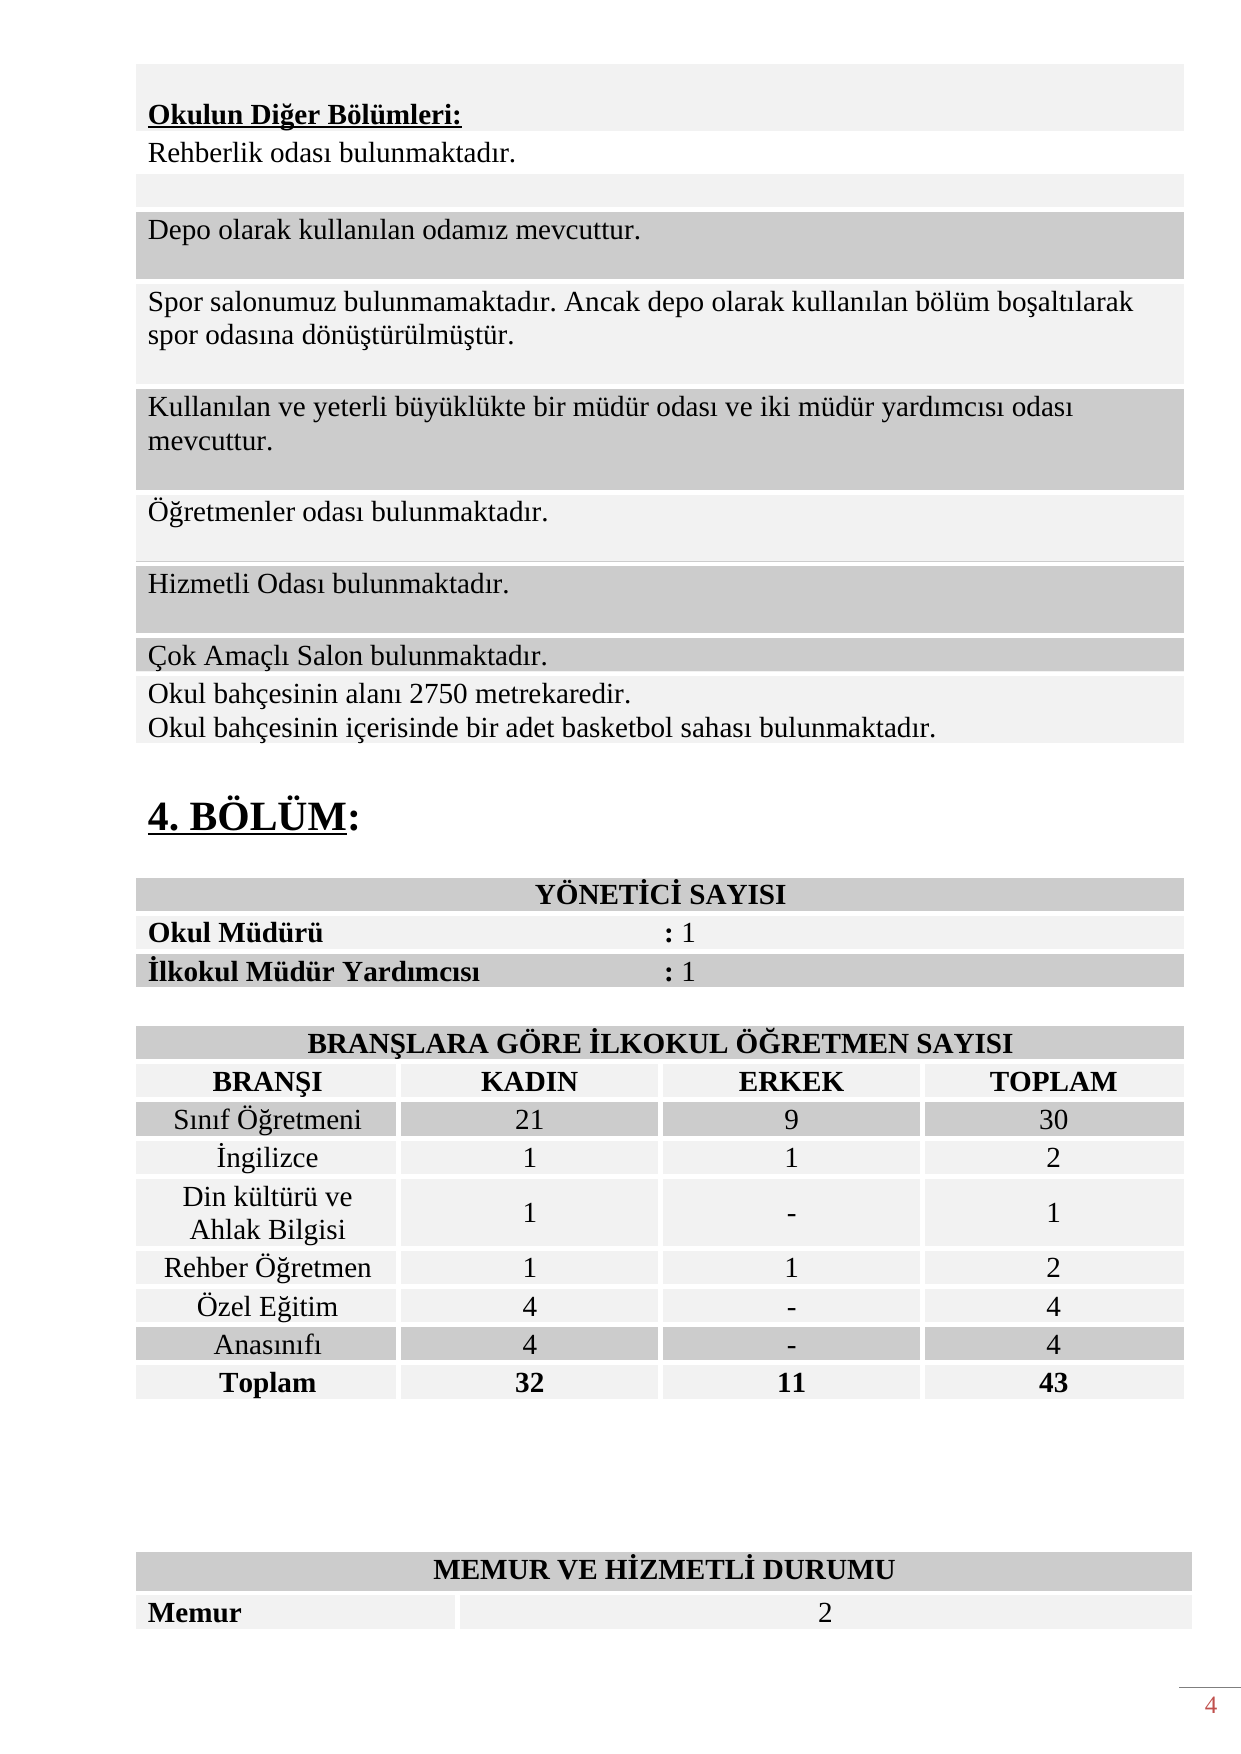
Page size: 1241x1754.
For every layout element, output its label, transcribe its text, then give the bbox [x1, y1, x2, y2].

table_cell 1 [401, 1251, 658, 1284]
table_cell 1 [925, 1179, 1184, 1246]
table_cell Öğretmenler odası bulunmaktadır. [136, 495, 1184, 561]
table_cell 1 [401, 1179, 658, 1246]
table_cell Özel Eğitim [136, 1289, 396, 1322]
table_cell 30 [925, 1102, 1184, 1136]
table_cell - [663, 1179, 920, 1246]
table_cell - [663, 1289, 920, 1322]
table_cell Okul bahçesinin alanı 2750 metrekaredir. Okul bahçesinin içerisinde bir adet basketbol sahası bulunmaktadır. [136, 676, 1184, 743]
table_cell 21 [401, 1102, 658, 1136]
table_cell KADIN [401, 1064, 658, 1097]
table_cell Anasınıfı [136, 1327, 396, 1360]
table_cell Depo olarak kullanılan odamız mevcuttur. [136, 212, 1184, 279]
table_cell Okulun Diğer Bölümleri: [136, 64, 1184, 131]
table_cell 4 [925, 1289, 1184, 1322]
table_header MEMUR VE HİZMETLİ DURUMU [136, 1552, 1192, 1591]
table_cell Hizmetli Odası bulunmaktadır. [136, 566, 1184, 633]
table_cell 2 [925, 1251, 1184, 1284]
table_cell 4 [401, 1289, 658, 1322]
table_cell Çok Amaçlı Salon bulunmaktadır. [136, 638, 1184, 671]
table_cell Memur [136, 1595, 455, 1629]
table_cell BRANŞI [136, 1064, 396, 1097]
table_cell 11 [663, 1365, 920, 1399]
table_cell Kullanılan ve yeterli büyüklükte bir müdür odası ve iki müdür yardımcısı odası mevcuttur. [136, 389, 1184, 490]
table_header YÖNETİCİ SAYISI [136, 878, 1184, 911]
table_cell Din kültürü ve Ahlak Bilgisi [136, 1179, 396, 1246]
table_cell Spor salonumuz bulunmamaktadır. Ancak depo olarak kullanılan bölüm boşaltılarak spor odasına dönüştürülmüştür. [136, 284, 1184, 384]
table_cell Rehber Öğretmen [136, 1251, 396, 1284]
table_cell 4 [925, 1327, 1184, 1360]
table_cell 2 [460, 1595, 1192, 1629]
table_cell Toplam [136, 1365, 396, 1399]
table_cell 1 [663, 1251, 920, 1284]
table_cell 4 [401, 1327, 658, 1360]
table_cell İlkokul Müdür Yardımcısı : 1 [136, 954, 1184, 987]
table_cell Okul Müdürü : 1 [136, 916, 1184, 949]
table_cell TOPLAM [925, 1064, 1184, 1097]
table_cell 43 [925, 1365, 1184, 1399]
table_cell - [663, 1327, 920, 1360]
table_cell Rehberlik odası bulunmaktadır. [136, 136, 1184, 169]
table_header BRANŞLARA GÖRE İLKOKUL ÖĞRETMEN SAYISI [136, 1026, 1184, 1059]
table_cell 2 [925, 1141, 1184, 1174]
table_cell 1 [663, 1141, 920, 1174]
table_cell Sınıf Öğretmeni [136, 1102, 396, 1136]
table_cell 32 [401, 1365, 658, 1399]
text 4. BÖLÜM: [148, 791, 1181, 839]
table_cell 9 [663, 1102, 920, 1136]
table_cell İngilizce [136, 1141, 396, 1174]
table_cell ERKEK [663, 1064, 920, 1097]
table_cell 1 [401, 1141, 658, 1174]
table_cell [136, 174, 1184, 207]
